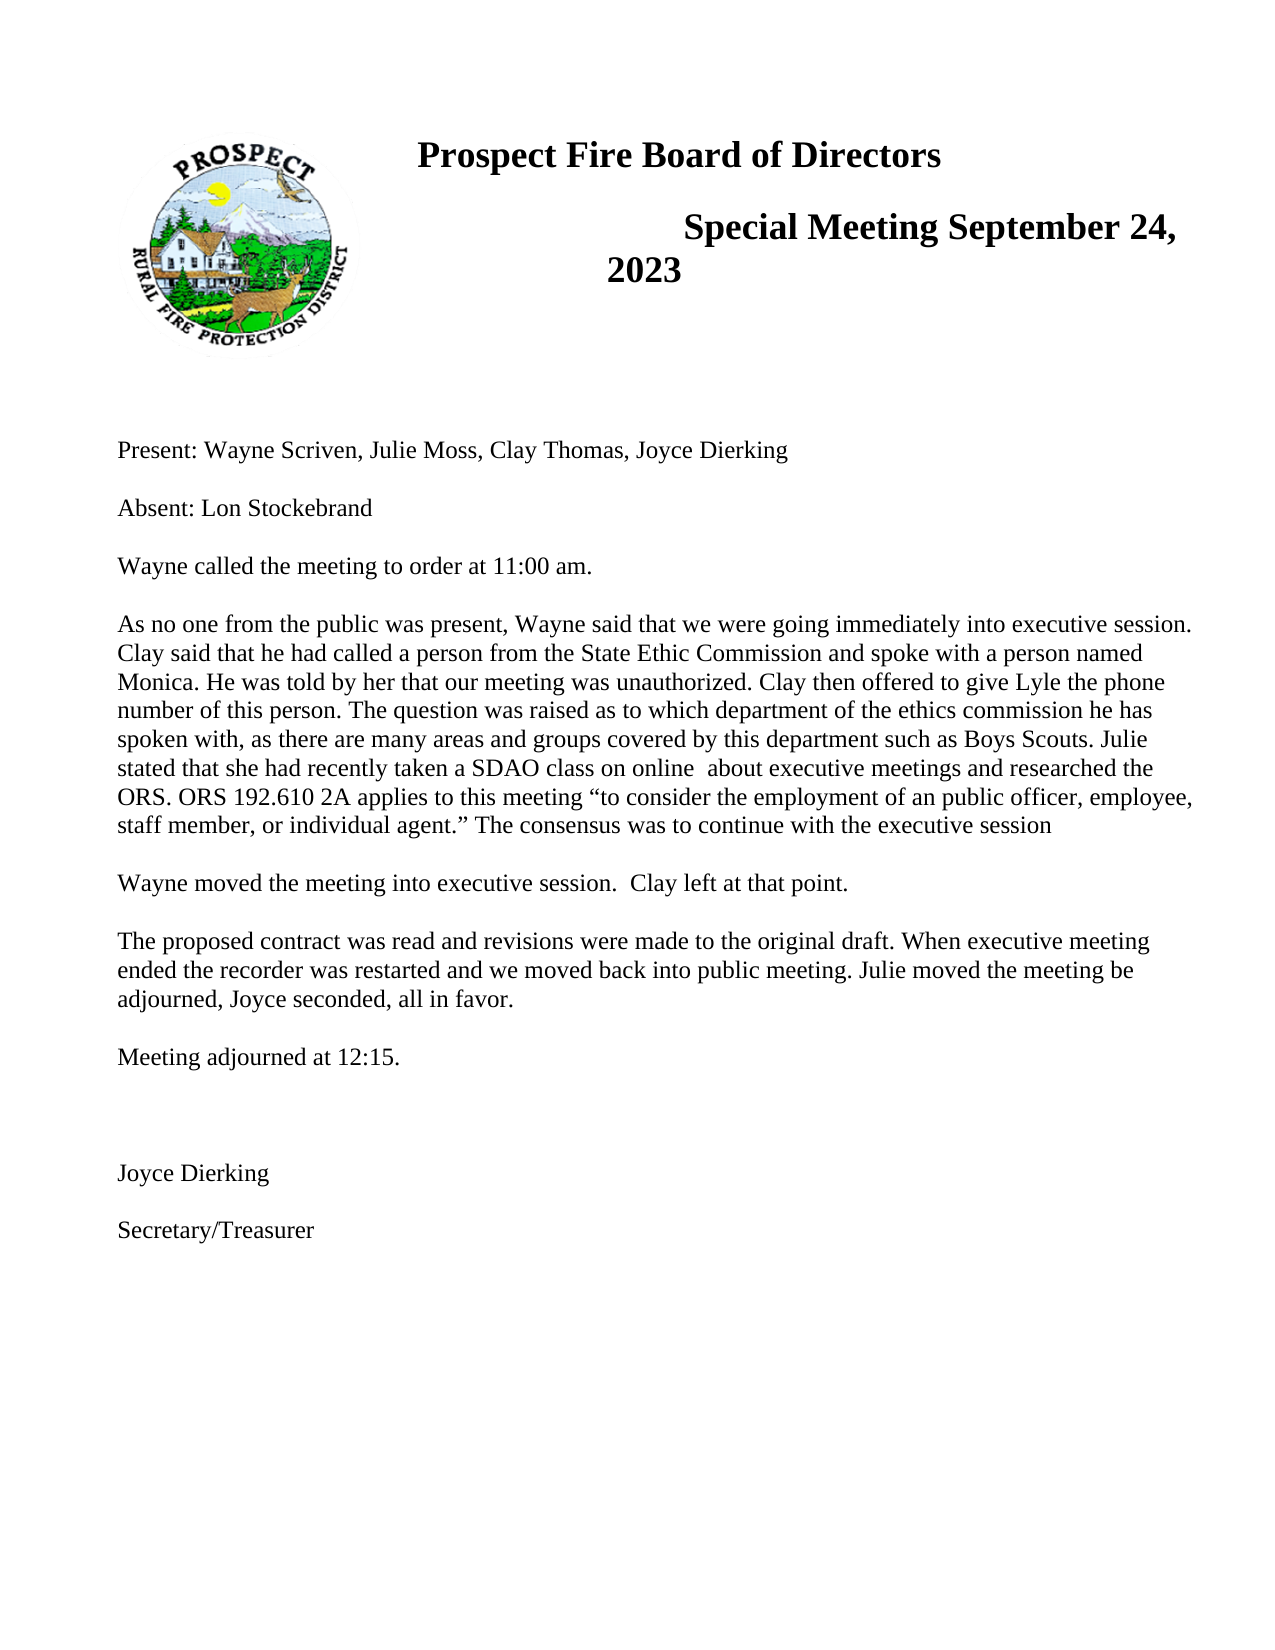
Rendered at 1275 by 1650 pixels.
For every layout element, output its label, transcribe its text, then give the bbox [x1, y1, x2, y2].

text Meeting adjourned at 12:15. [117, 1042, 1196, 1071]
text Absent: Lon Stockebrand [117, 493, 1196, 522]
text The proposed contract was read and revisions were made to the original draft. When executive meeting ended the recorder was restarted and we moved back into public meeting. Julie moved the meeting be adjourned, Joyce seconded, all in favor. [117, 926, 1196, 1013]
text Secretary/Treasurer [117, 1216, 1196, 1244]
text Present: Wayne Scriven, Julie Moss, Clay Thomas, Joyce Dierking [117, 436, 1196, 464]
text Wayne called the meeting to order at 11:00 am. [117, 551, 1196, 580]
text As no one from the public was present, Wayne said that we were going immediately into executive session. Clay said that he had called a person from the State Ethic Commission and spoke with a person named Monica. He was told by her that our meeting was unauthorized. Clay then offered to give Lyle the phone number of this person. The question was raised as to which department of the ethics commission he has spoken with, as there are many areas and groups covered by this department such as Boys Scouts. Julie stated that she had recently taken a SDAO class on online about executive meetings and researched the ORS. ORS 192.610 2A applies to this meeting “to consider the employment of an public officer, employee, staff member, or individual agent.” The consensus was to continue with the executive session [117, 609, 1196, 839]
text Special Meeting September 24, 2023 [368, 204, 1196, 291]
text Prospect Fire Board of Directors [368, 132, 1196, 175]
picture [117, 132, 368, 369]
text Wayne moved the meeting into executive session. Clay left at that point. [117, 868, 1196, 897]
text Joyce Dierking [117, 1158, 1196, 1186]
